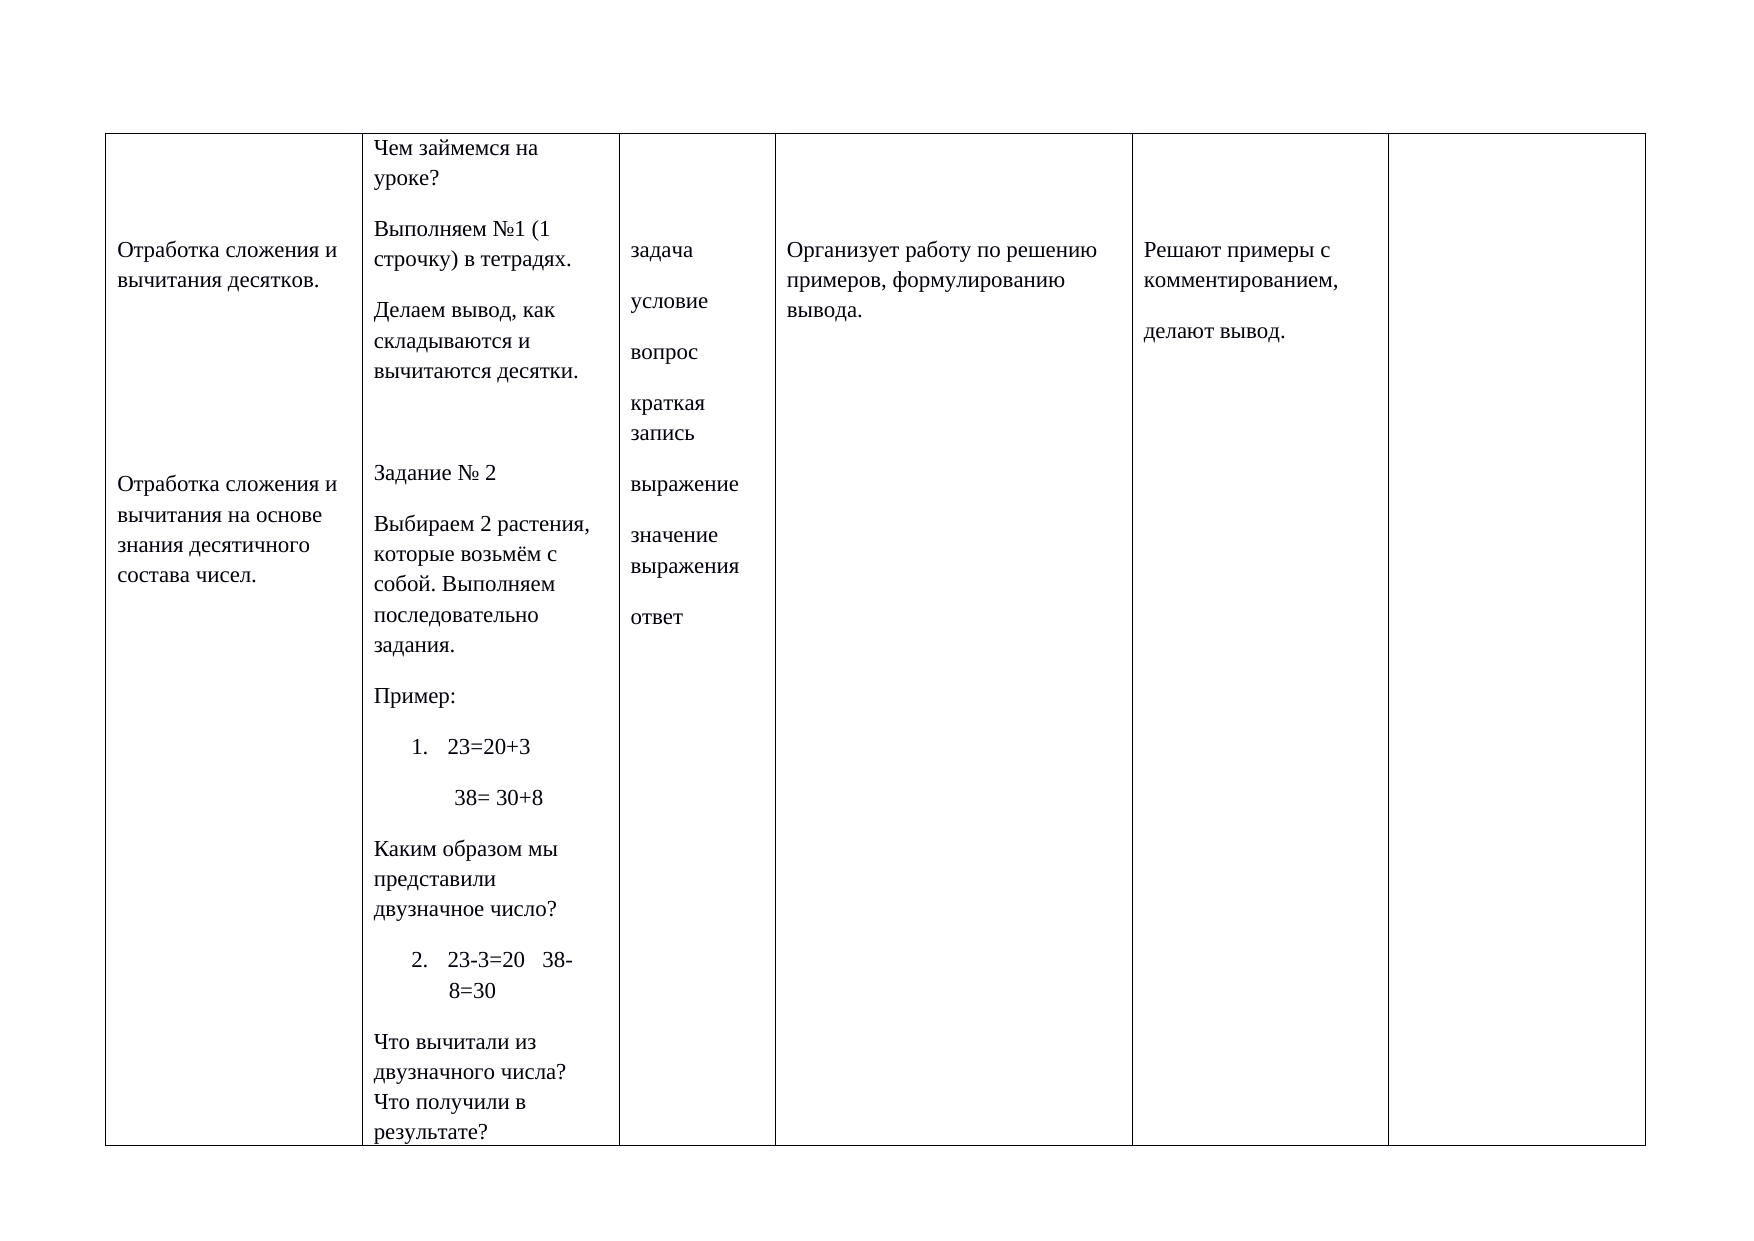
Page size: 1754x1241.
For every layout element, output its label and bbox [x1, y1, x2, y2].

table_cell [620, 134, 775, 1145]
table_cell [363, 134, 619, 1145]
table_cell [106, 134, 362, 1145]
table_cell [1133, 134, 1388, 1145]
table_cell [776, 134, 1132, 1145]
table_cell [1389, 134, 1645, 1145]
